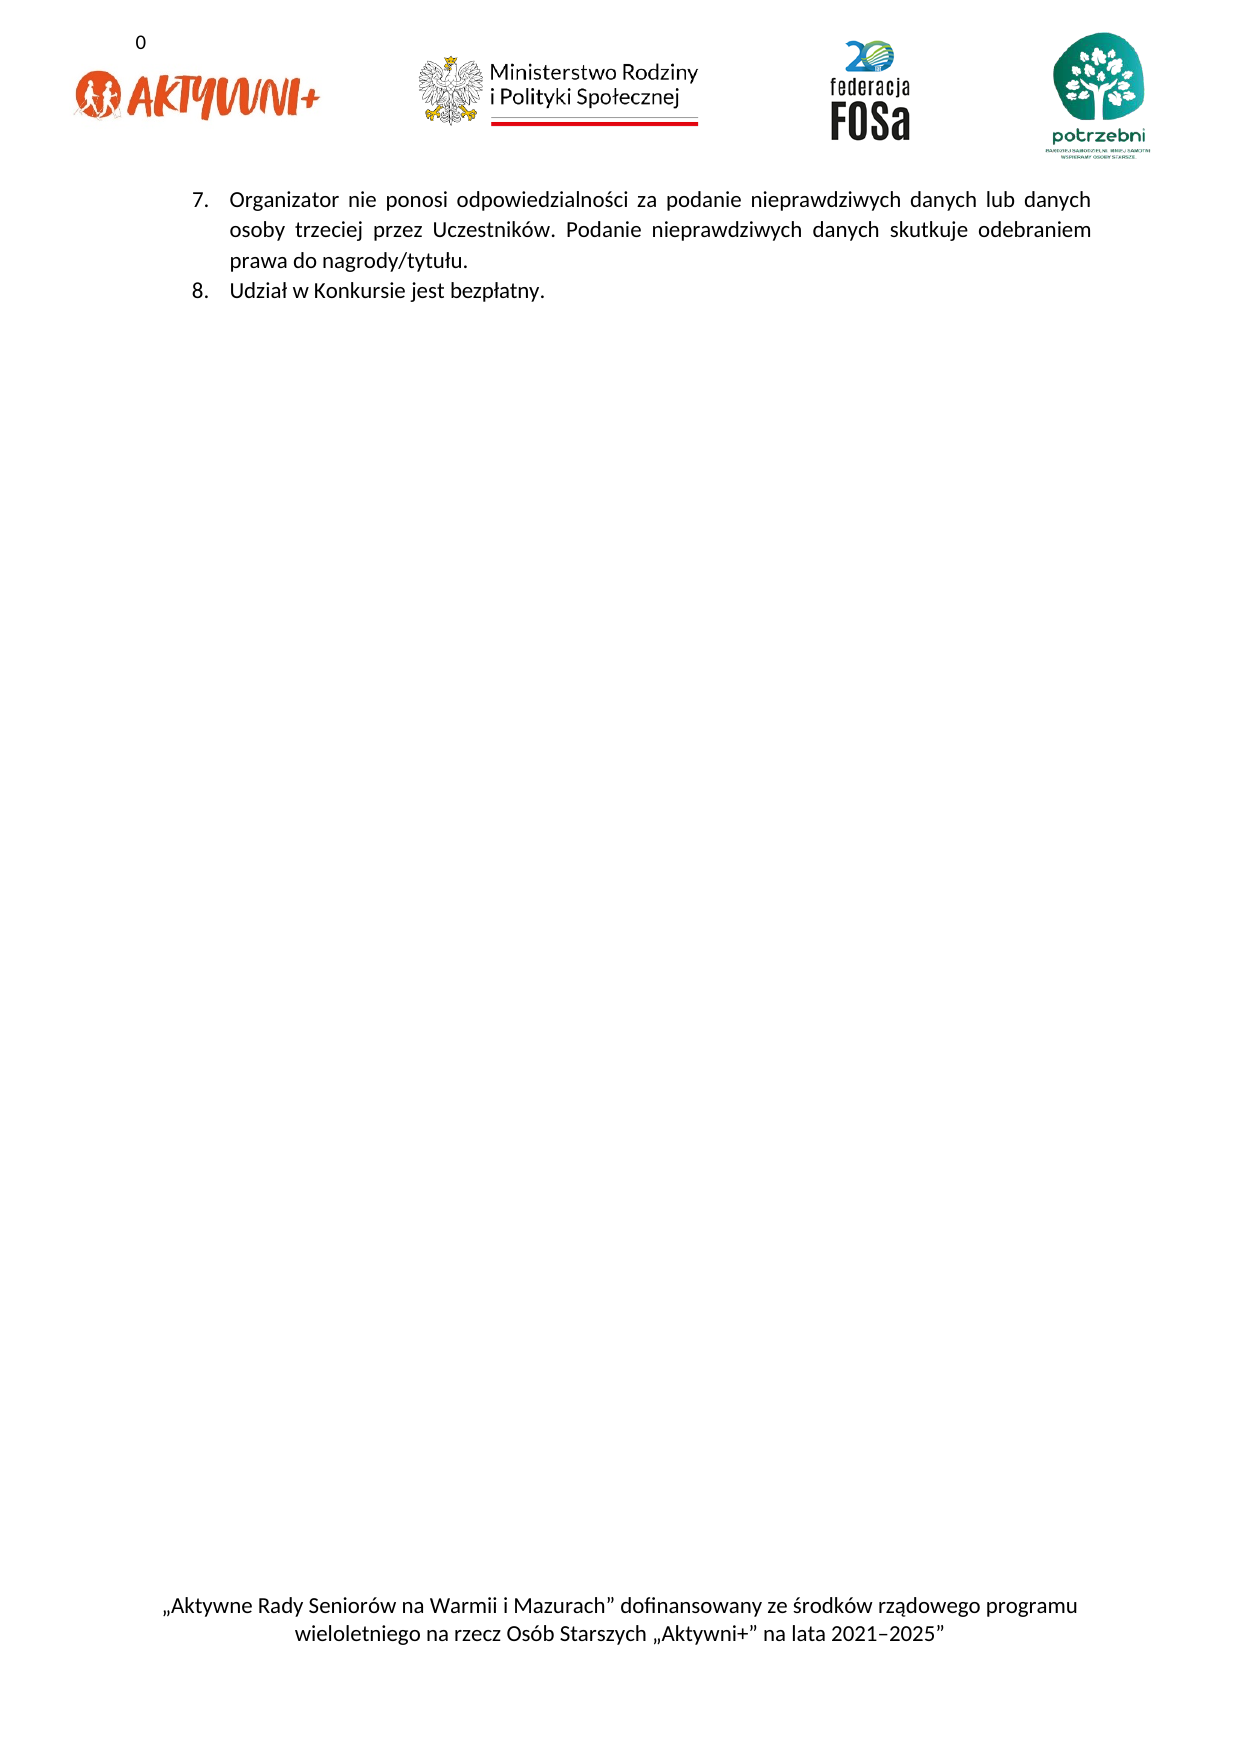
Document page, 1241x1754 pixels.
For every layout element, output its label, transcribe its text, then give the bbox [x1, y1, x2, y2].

picture [45, 38, 352, 150]
picture [402, 40, 714, 142]
picture [1045, 32, 1152, 159]
picture [137, 38, 143, 48]
list Udział w Konkursie jest bezpłatny. [192, 276, 1105, 304]
list Organizator nie ponosi odpowiedzialności za podanie nieprawdziwych danych lub danych osoby trzeciej przez Uczestników. Podanie nieprawdziwych danych skutkuje odebraniem prawa do nagrody/tytułu. [192, 185, 1093, 274]
picture [797, 21, 942, 159]
